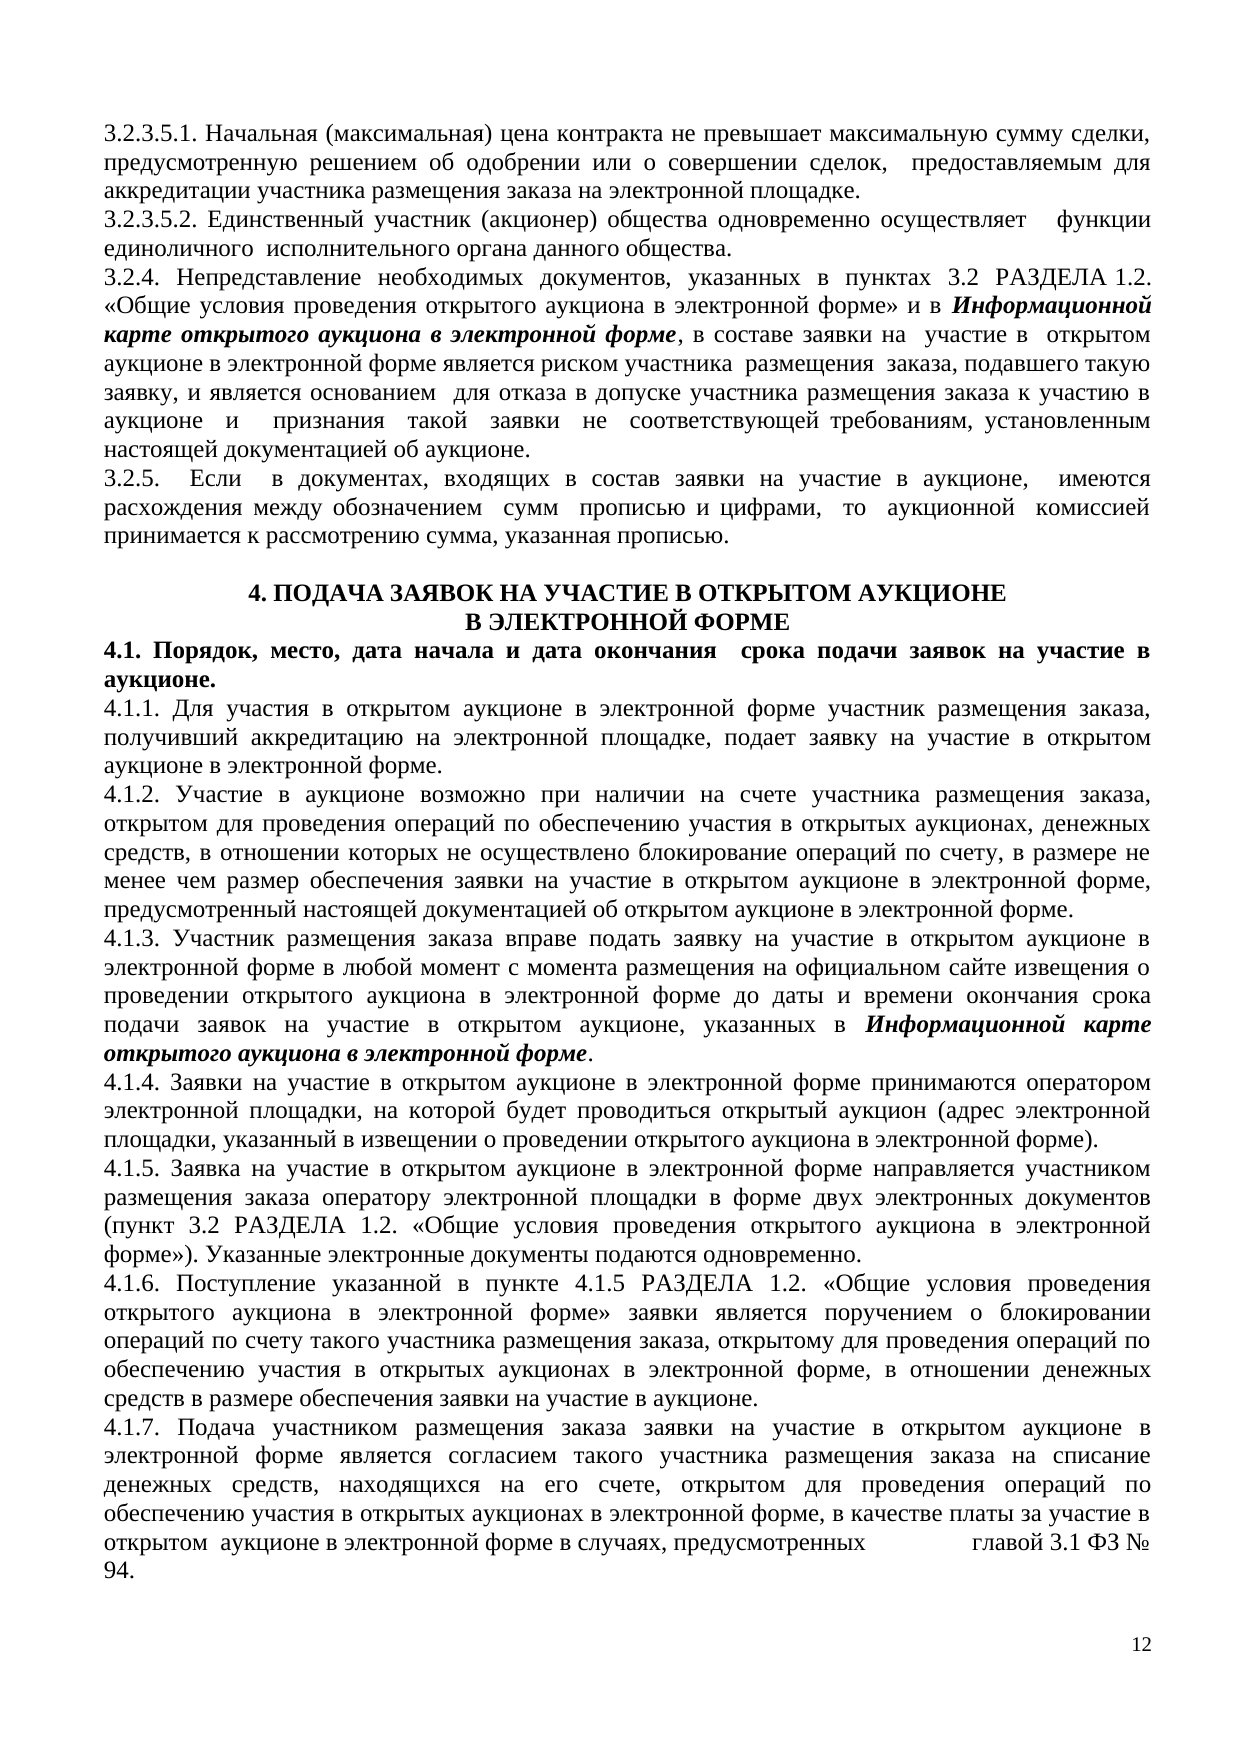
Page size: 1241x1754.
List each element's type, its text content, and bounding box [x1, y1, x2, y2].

text 4.1.6. Поступление указанной в пункте 4.1.5 РАЗДЕЛА 1.2. «Общие условия проведения открытого аукциона в электронной форме» заявки является поручением о блокировании операций по счету такого участника размещения заказа, открытому для проведения операций по обеспечению участия в открытых аукционах в электронной форме, в отношении денежных средств в размере обеспечения заявки на участие в аукционе. [103, 1268, 1152, 1412]
text 4.1.3. Участник размещения заказа вправе подать заявку на участие в открытом аукционе в электронной форме в любой момент с момента размещения на официальном сайте извещения о проведении открытого аукциона в электронной форме до даты и времени окончания срока подачи заявок на участие в открытом аукционе, указанных в Информационной карте открытого аукциона в электронной форме. [103, 923, 1152, 1067]
text 4.1. Порядок, место, дата начала и дата окончания срока подачи заявок на участие в аукционе. [103, 636, 1152, 693]
text В ЭЛЕКТРОННОЙ ФОРМЕ [103, 607, 1152, 636]
text 4. ПОДАЧА ЗАЯВОК НА УЧАСТИЕ В ОТКРЫТОМ АУКЦИОНЕ [103, 578, 1152, 607]
text 4.1.7. Подача участником размещения заказа заявки на участие в открытом аукционе в электронной форме является согласием такого участника размещения заказа на списание денежных средств, находящихся на его счете, открытом для проведения операций по обеспечению участия в открытых аукционах в электронной форме, в качестве платы за участие в открытом аукционе в электронной форме в случаях, предусмотренных главой 3.1 ФЗ № 94. [103, 1412, 1152, 1584]
text 3.2.4. Непредставление необходимых документов, указанных в пунктах 3.2 РАЗДЕЛА 1.2. «Общие условия проведения открытого аукциона в электронной форме» и в Информационной карте открытого аукциона в электронной форме, в составе заявки на участие в открытом аукционе в электронной форме является риском участника размещения заказа, подавшего такую заявку, и является основанием для отказа в допуске участника размещения заказа к участию в аукционе и признания такой заявки не соответствующей требованиям, установленным настоящей документацией об аукционе. [103, 262, 1152, 463]
text 4.1.5. Заявка на участие в открытом аукционе в электронной форме направляется участником размещения заказа оператору электронной площадки в форме двух электронных документов (пункт 3.2 РАЗДЕЛА 1.2. «Общие условия проведения открытого аукциона в электронной форме»). Указанные электронные документы подаются одновременно. [103, 1153, 1152, 1268]
text 4.1.2. Участие в аукционе возможно при наличии на счете участника размещения заказа, открытом для проведения операций по обеспечению участия в открытых аукционах, денежных средств, в отношении которых не осуществлено блокирование операций по счету, в размере не менее чем размер обеспечения заявки на участие в открытом аукционе в электронной форме, предусмотренный настоящей документацией об открытом аукционе в электронной форме. [103, 779, 1152, 923]
text 3.2.3.5.2. Единственный участник (акционер) общества одновременно осуществляет функции единоличного исполнительного органа данного общества. [103, 204, 1152, 262]
text 3.2.5. Если в документах, входящих в состав заявки на участие в аукционе, имеются расхождения между обозначением сумм прописью и цифрами, то аукционной комиссией принимается к рассмотрению сумма, указанная прописью. [103, 463, 1152, 549]
text 3.2.3.5.1. Начальная (максимальная) цена контракта не превышает максимальную сумму сделки, предусмотренную решением об одобрении или о совершении сделок, предоставляемым для аккредитации участника размещения заказа на электронной площадке. [103, 118, 1152, 204]
text 4.1.1. Для участия в открытом аукционе в электронной форме участник размещения заказа, получивший аккредитацию на электронной площадке, подает заявку на участие в открытом аукционе в электронной форме. [103, 693, 1152, 779]
text 4.1.4. Заявки на участие в открытом аукционе в электронной форме принимаются оператором электронной площадки, на которой будет проводиться открытый аукцион (адрес электронной площадки, указанный в извещении о проведении открытого аукциона в электронной форме). [103, 1067, 1152, 1153]
